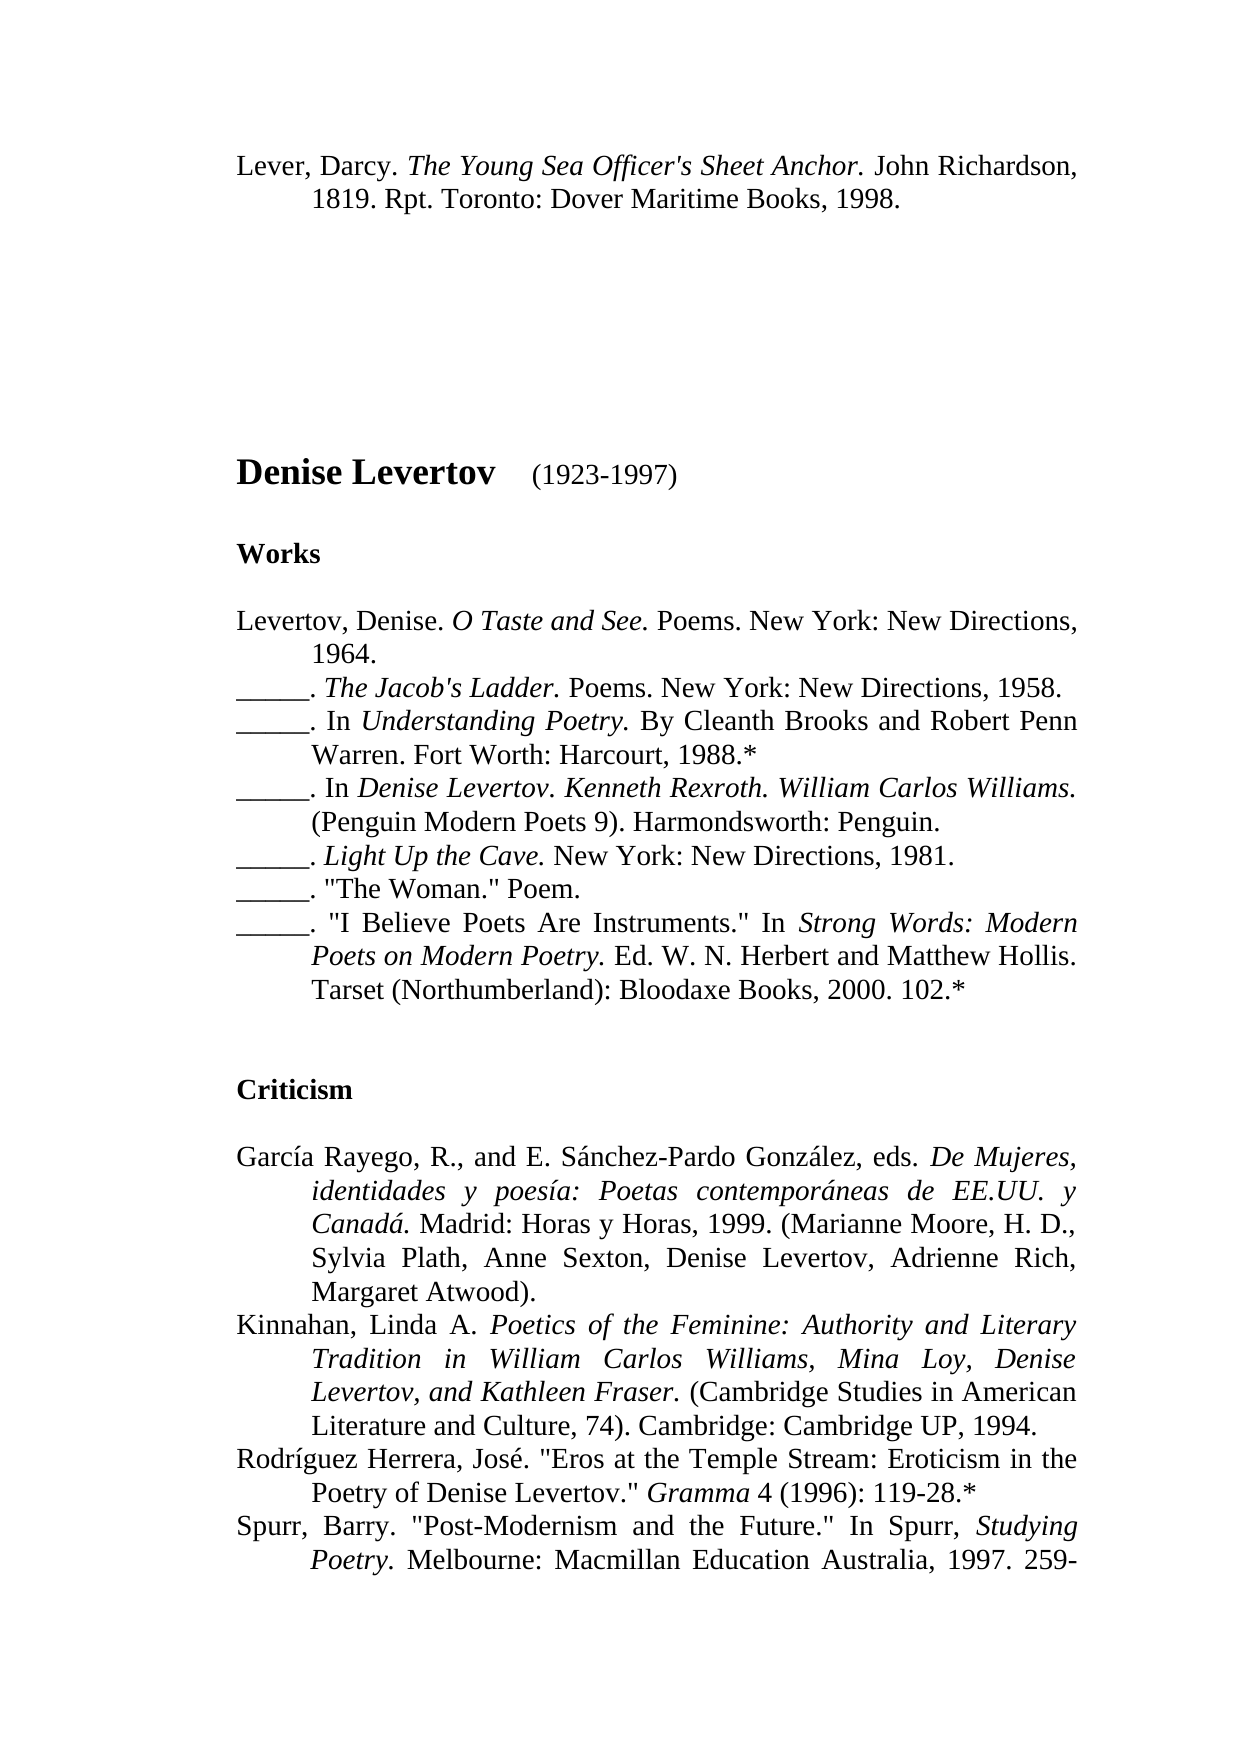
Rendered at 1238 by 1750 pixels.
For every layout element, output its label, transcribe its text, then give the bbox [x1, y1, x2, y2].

text Criticism [236, 1072, 1078, 1106]
text _____. The Jacob's Ladder. Poems. New York: New Directions, 1958. [236, 670, 1078, 703]
text _____. "The Woman." Poem. [236, 871, 1078, 905]
text García Rayego, R., and E. Sánchez-Pardo González, eds. De Mujeres, identidades y poesía: Poetas contemporáneas de EE.UU. y Canadá. Madrid: Horas y Horas, 1999. (Marianne Moore, H. D., Sylvia Plath, Anne Sexton, Denise Levertov, Adrienne Rich, Margaret Atwood). [236, 1139, 1077, 1307]
text Rodríguez Herrera, José. "Eros at the Temple Stream: Eroticism in the Poetry of Denise Levertov." Gramma 4 (1996): 119-28.* [236, 1441, 1078, 1508]
text Kinnahan, Linda A. Poetics of the Feminine: Authority and Literary Tradition in William Carlos Williams, Mina Loy, Denise Levertov, and Kathleen Fraser. (Cambridge Studies in American Literature and Culture, 74). Cambridge: Cambridge UP, 1994. [236, 1307, 1077, 1441]
text _____. "I Believe Poets Are Instruments." In Strong Words: Modern Poets on Modern Poetry. Ed. W. N. Herbert and Matthew Hollis. Tarset (Northumberland): Bloodaxe Books, 2000. 102.* [236, 905, 1078, 1005]
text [236, 1508, 1078, 1576]
text _____. In Denise Levertov. Kenneth Rexroth. William Carlos Williams. (Penguin Modern Poets 9). Harmondsworth: Penguin. [236, 771, 1078, 838]
text Denise Levertov (1923-1997) [236, 449, 1078, 493]
text _____. In Understanding Poetry. By Cleanth Brooks and Robert Penn Warren. Fort Worth: Harcourt, 1988.* [236, 703, 1078, 771]
text Lever, Darcy. The Young Sea Officer's Sheet Anchor. John Richardson, 1819. Rpt. Toronto: Dover Maritime Books, 1998. [236, 148, 1078, 215]
text _____. Light Up the Cave. New York: New Directions, 1981. [236, 838, 1078, 871]
text Levertov, Denise. O Taste and See. Poems. New York: New Directions, 1964. [236, 603, 1078, 670]
text Works [236, 536, 1078, 569]
